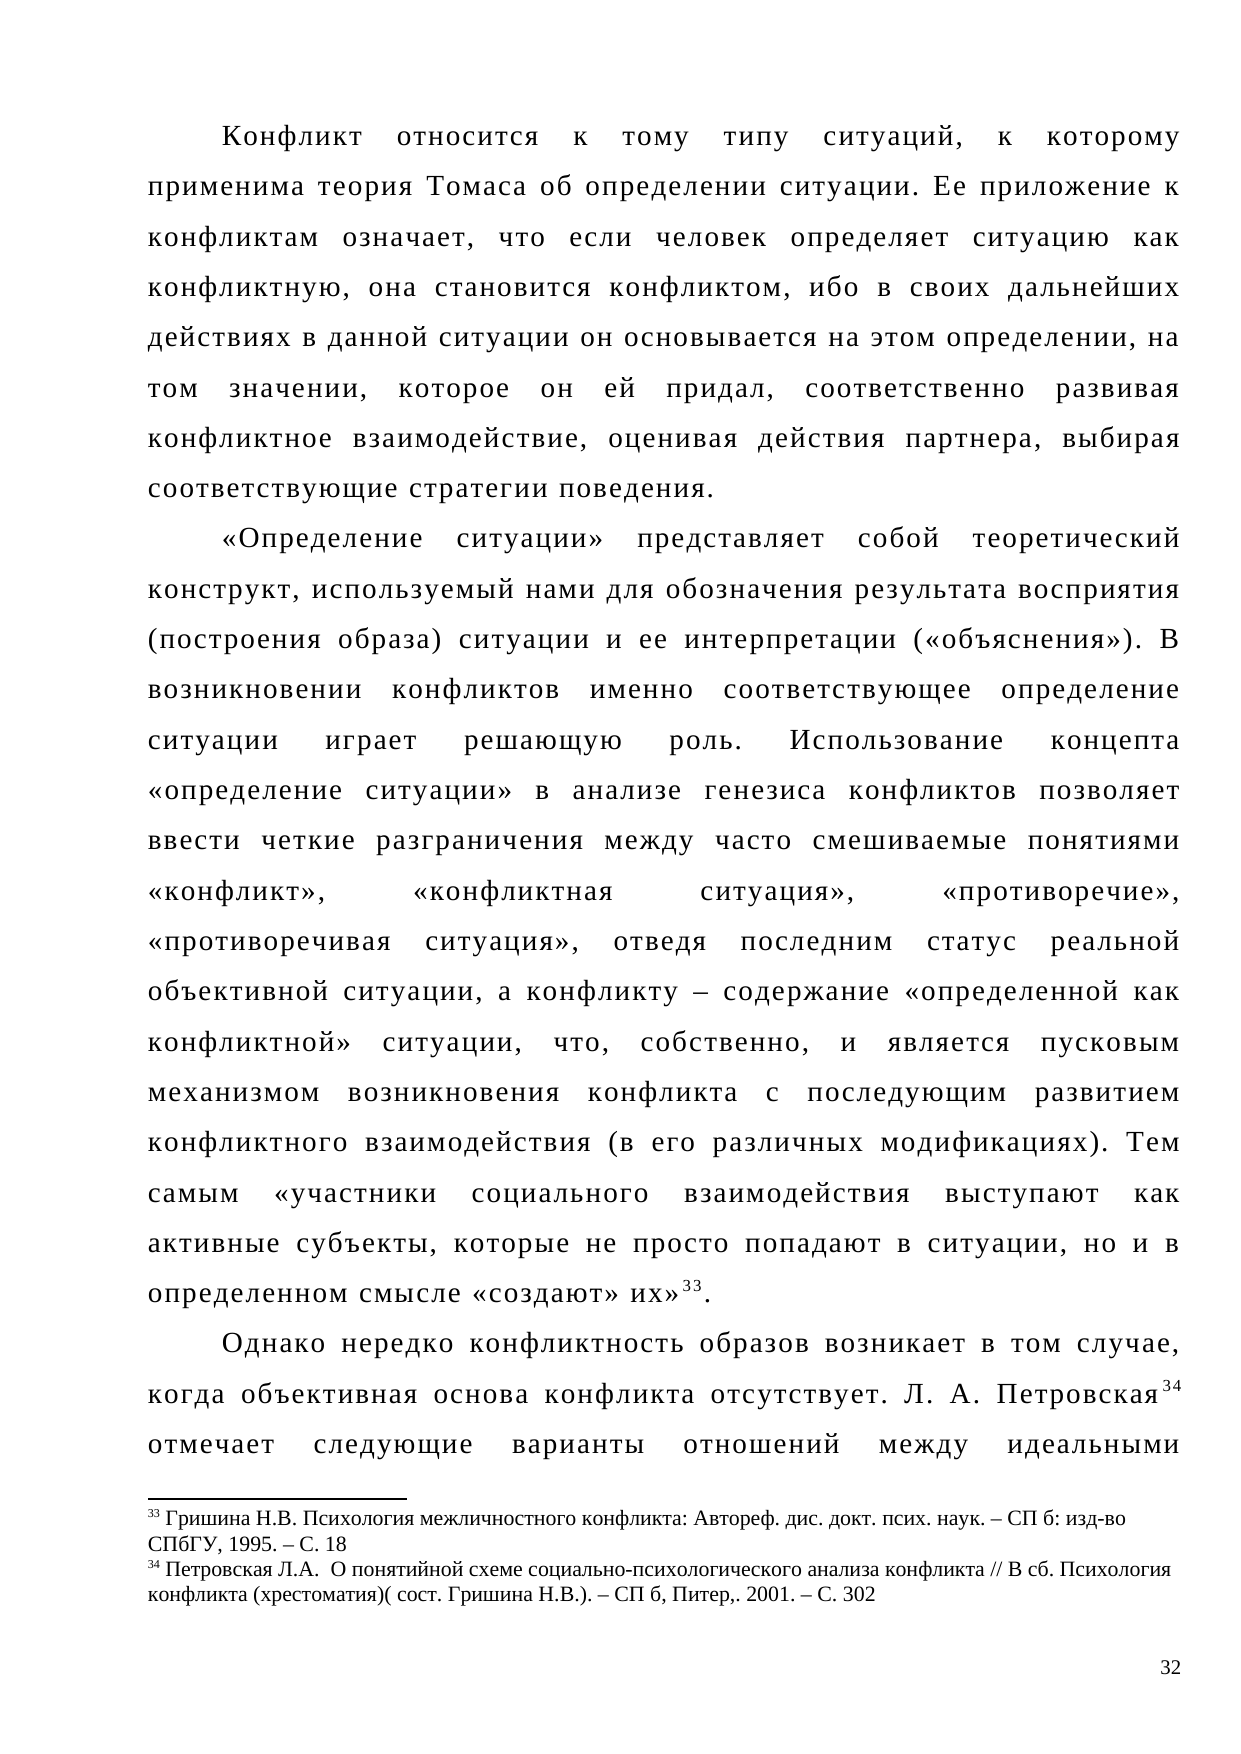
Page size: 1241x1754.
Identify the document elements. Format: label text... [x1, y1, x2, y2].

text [148, 1326, 1181, 1460]
text Конфликт относится к тому типу ситуаций, к которому применима теория Томаса об определении ситуации. Ее приложение к конфликтам означает, что если человек определяет ситуацию как конфликтную, она становится конфликтом, ибо в своих дальнейших действиях в данной ситуации он основывается на этом определении, на том значении, которое он ей придал, соответственно развивая конфликтное взаимодействие, оценивая действия партнера, выбирая соответствующие стратегии поведения. [148, 118, 1181, 504]
text «Определение ситуации» представляет собой теоретический конструкт, используемый нами для обозначения результата восприятия (построения образа) ситуации и ее интерпретации («объяснения»). В возникновении конфликтов именно соответствующее определение ситуации играет решающую роль. Использование концепта «определение ситуации» в анализе генезиса конфликтов позволяет ввести четкие разграничения между часто смешиваемые понятиями «конфликт», «конфликтная ситуация», «противоречие», «противоречивая ситуация», отведя последним статус реальной объективной ситуации, а конфликту – содержание «определенной как конфликтной» ситуации, что, собственно, и является пусковым механизмом возникновения конфликта с последующим развитием конфликтного взаимодействия (в его различных модификациях). Тем самым «участники социального взаимодействия выступают как активные субъекты, которые не просто попадают в ситуации, но и в определенном смысле «создают» их». [148, 521, 1181, 1309]
